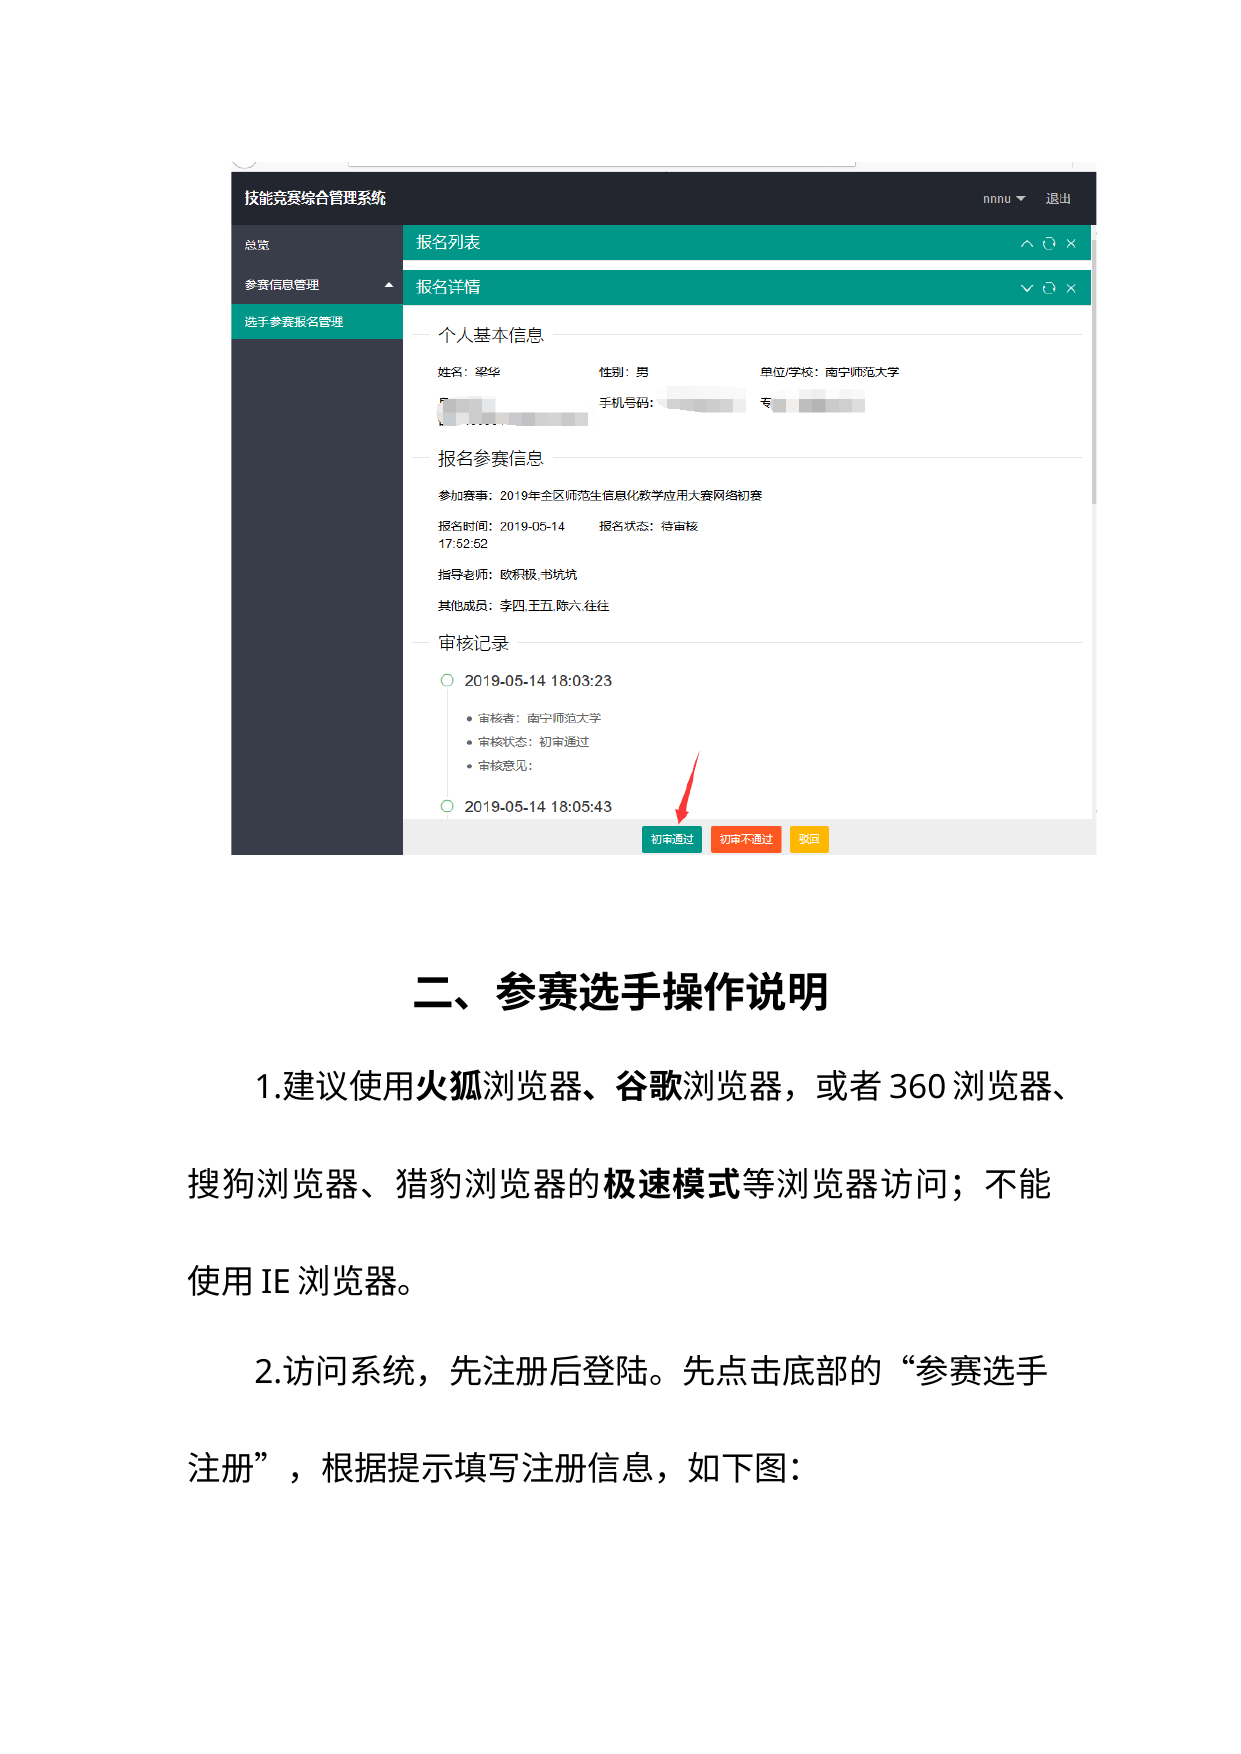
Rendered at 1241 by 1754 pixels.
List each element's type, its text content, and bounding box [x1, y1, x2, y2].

text 二、参赛选手操作说明 [187, 957, 1053, 1022]
text 2.访问系统，先注册后登陆。先点击底部的“参赛选手注册”，根据提示填写注册信息，如下图： [187, 1336, 1053, 1499]
picture [231, 162, 1097, 855]
text 1.建议使用火狐浏览器、谷歌浏览器，或者360浏览器、搜狗浏览器、猎豹浏览器的极速模式等浏览器访问；不能使用IE浏览器。 [187, 1052, 1053, 1312]
